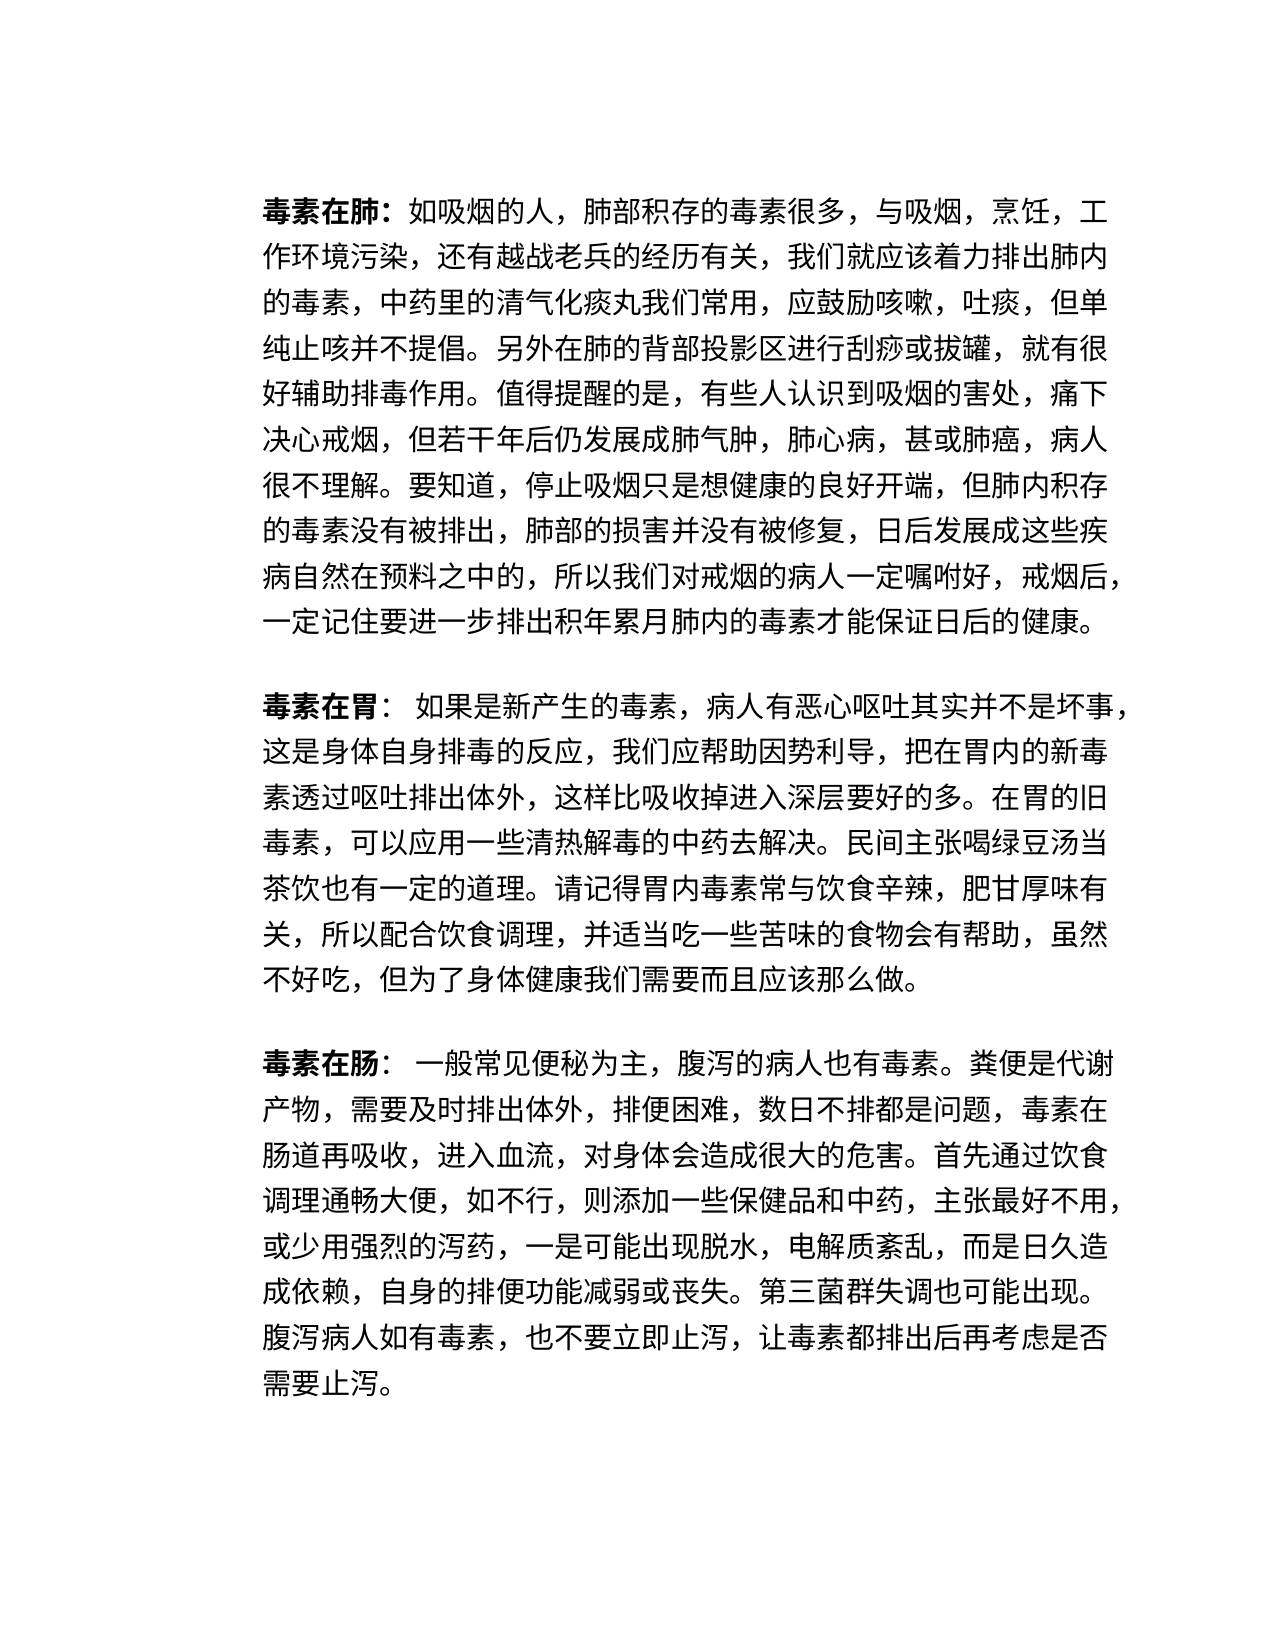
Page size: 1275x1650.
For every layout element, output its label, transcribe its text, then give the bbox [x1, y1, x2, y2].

list 毒素在肠： 一般常见便秘为主，腹泻的病人也有毒素。粪便是代谢产物，需要及时排出体外，排便困难，数日不排都是问题，毒素在肠道再吸收，进入血流，对身体会造成很大的危害。首先通过饮食调理通畅大便，如不行，则添加一些保健品和中药，主张最好不用，或少用强烈的泻药，一是可能出现脱水，电解质紊乱，而是日久造成依赖，自身的排便功能减弱或丧失。第三菌群失调也可能出现。腹泻病人如有毒素，也不要立即止泻，让毒素都排出后再考虑是否需要止泻。 [262, 1041, 1125, 1403]
list 毒素在胃： 如果是新产生的毒素，病人有恶心呕吐其实并不是坏事，这是身体自身排毒的反应，我们应帮助因势利导，把在胃内的新毒素透过呕吐排出体外，这样比吸收掉进入深层要好的多。在胃的旧毒素，可以应用一些清热解毒的中药去解决。民间主张喝绿豆汤当茶饮也有一定的道理。请记得胃内毒素常与饮食辛辣，肥甘厚味有关，所以配合饮食调理，并适当吃一些苦味的食物会有帮助，虽然不好吃，但为了身体健康我们需要而且应该那么做。 [262, 683, 1125, 999]
list 毒素在肺：如吸烟的人，肺部积存的毒素很多，与吸烟，烹饪，工作环境污染，还有越战老兵的经历有关，我们就应该着力排出肺内的毒素，中药里的清气化痰丸我们常用，应鼓励咳嗽，吐痰，但单纯止咳并不提倡。另外在肺的背部投影区进行刮痧或拔罐，就有很好辅助排毒作用。值得提醒的是，有些人认识到吸烟的害处，痛下决心戒烟，但若干年后仍发展成肺气肿，肺心病，甚或肺癌，病人很不理解。要知道，停止吸烟只是想健康的良好开端，但肺内积存的毒素没有被排出，肺部的损害并没有被修复，日后发展成这些疾病自然在预料之中的，所以我们对戒烟的病人一定嘱咐好，戒烟后，一定记住要进一步排出积年累月肺内的毒素才能保证日后的健康。 [262, 188, 1125, 641]
